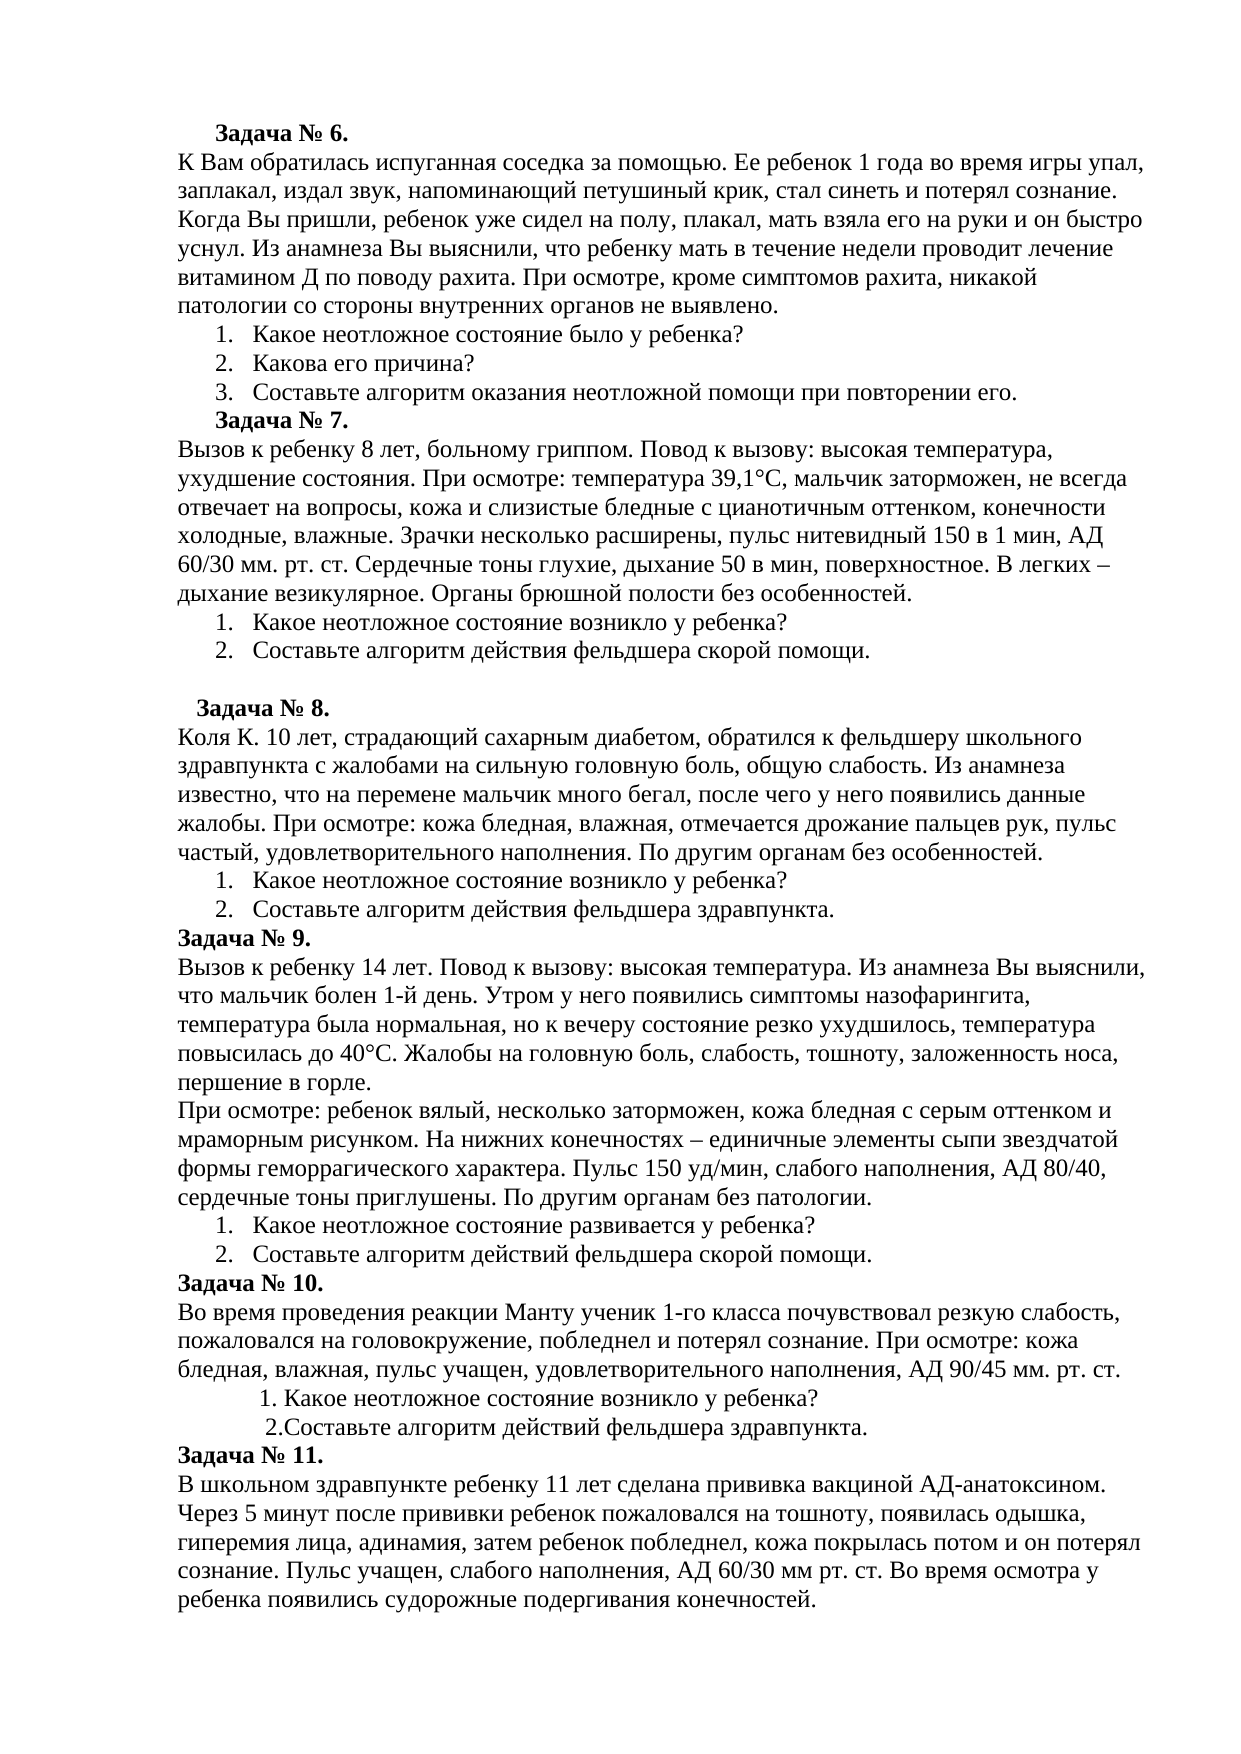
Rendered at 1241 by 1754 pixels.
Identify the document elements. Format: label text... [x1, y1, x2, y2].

text Вызов к ребенку 14 лет. Повод к вызову: высокая температура. Из анамнеза Вы выяснили, что мальчик болен 1-й день. Утром у него появились симптомы назофарингита, температура была нормальная, но к вечеру состояние резко ухудшилось, температура повысилась до 40°С. Жалобы на головную боль, слабость, тошноту, заложенность носа, першение в горле. [177, 952, 1152, 1096]
list Какова его причина? [215, 348, 1152, 377]
text Вызов к ребенку 8 лет, больному гриппом. Повод к вызову: высокая температура, ухудшение состояния. При осмотре: температура 39,1°С, мальчик заторможен, не всегда отвечает на вопросы, кожа и слизистые бледные с цианотичным оттенком, конечности холодные, влажные. Зрачки несколько расширены, пульс нитевидный 150 в 1 мин, АД 60/30 мм. рт. ст. Сердечные тоны глухие, дыхание 50 в мин, поверхностное. В легких – дыхание везикулярное. Органы брюшной полости без особенностей. [177, 434, 1152, 607]
text 2.Составьте алгоритм действий фельдшера здравпункта. [177, 1412, 1152, 1441]
list Какое неотложное состояние возникло у ребенка? [215, 866, 1152, 894]
text Задача № 9. [177, 923, 1152, 952]
text Задача № 11. [177, 1441, 1152, 1469]
text Задача № 10. [177, 1268, 1152, 1297]
text В школьном здравпункте ребенку 11 лет сделана прививка вакциной АД-анатоксином. Через 5 минут после прививки ребенок пожаловался на тошноту, появилась одышка, гиперемия лица, адинамия, затем ребенок побледнел, кожа покрылась потом и он потерял сознание. Пульс учащен, слабого наполнения, АД 60/30 мм рт. ст. Во время осмотра у ребенка появились судорожные подергивания конечностей. [177, 1469, 1152, 1613]
list Составьте алгоритм действия фельдшера скорой помощи. [215, 636, 1152, 664]
list Какое неотложное состояние было у ребенка? [215, 319, 1152, 348]
text При осмотре: ребенок вялый, несколько заторможен, кожа бледная с серым оттенком и мраморным рисунком. На нижних конечностях – единичные элементы сыпи звездчатой формы геморрагического характера. Пульс 150 уд/мин, слабого наполнения, АД 80/40, сердечные тоны приглушены. По другим органам без патологии. [177, 1096, 1152, 1211]
text Во время проведения реакции Манту ученик 1-го класса почувствовал резкую слабость, пожаловался на головокружение, побледнел и потерял сознание. При осмотре: кожа бледная, влажная, пульс учащен, удовлетворительного наполнения, АД 90/45 мм. рт. ст. [177, 1297, 1152, 1383]
list Составьте алгоритм действий фельдшера скорой помощи. [215, 1239, 1152, 1268]
text К Вам обратилась испуганная соседка за помощью. Ее ребенок 1 года во время игры упал, заплакал, издал звук, напоминающий петушиный крик, стал синеть и потерял сознание. Когда Вы пришли, ребенок уже сидел на полу, плакал, мать взяла его на руки и он быстро уснул. Из анамнеза Вы выяснили, что ребенку мать в течение недели проводит лечение витамином Д по поводу рахита. При осмотре, кроме симптомов рахита, никакой патологии со стороны внутренних органов не выявлено. [177, 147, 1152, 319]
list Какое неотложное состояние развивается у ребенка? [215, 1211, 1152, 1239]
text Задача № 7. [177, 406, 1152, 434]
list Составьте алгоритм оказания неотложной помощи при повторении его. [215, 377, 1152, 406]
list Какое неотложное состояние возникло у ребенка? [215, 607, 1152, 636]
list Составьте алгоритм действия фельдшера здравпункта. [215, 894, 1152, 923]
text Задача № 6. [215, 118, 1152, 147]
text 1. Какое неотложное состояние возникло у ребенка? [215, 1383, 1152, 1412]
text Коля К. 10 лет, страдающий сахарным диабетом, обратился к фельдшеру школьного здравпункта с жалобами на сильную головную боль, общую слабость. Из анамнеза известно, что на перемене мальчик много бегал, после чего у него появились данные жалобы. При осмотре: кожа бледная, влажная, отмечается дрожание пальцев рук, пульс частый, удовлетворительного наполнения. По другим органам без особенностей. [177, 722, 1152, 866]
text Задача № 8. [177, 693, 1152, 722]
